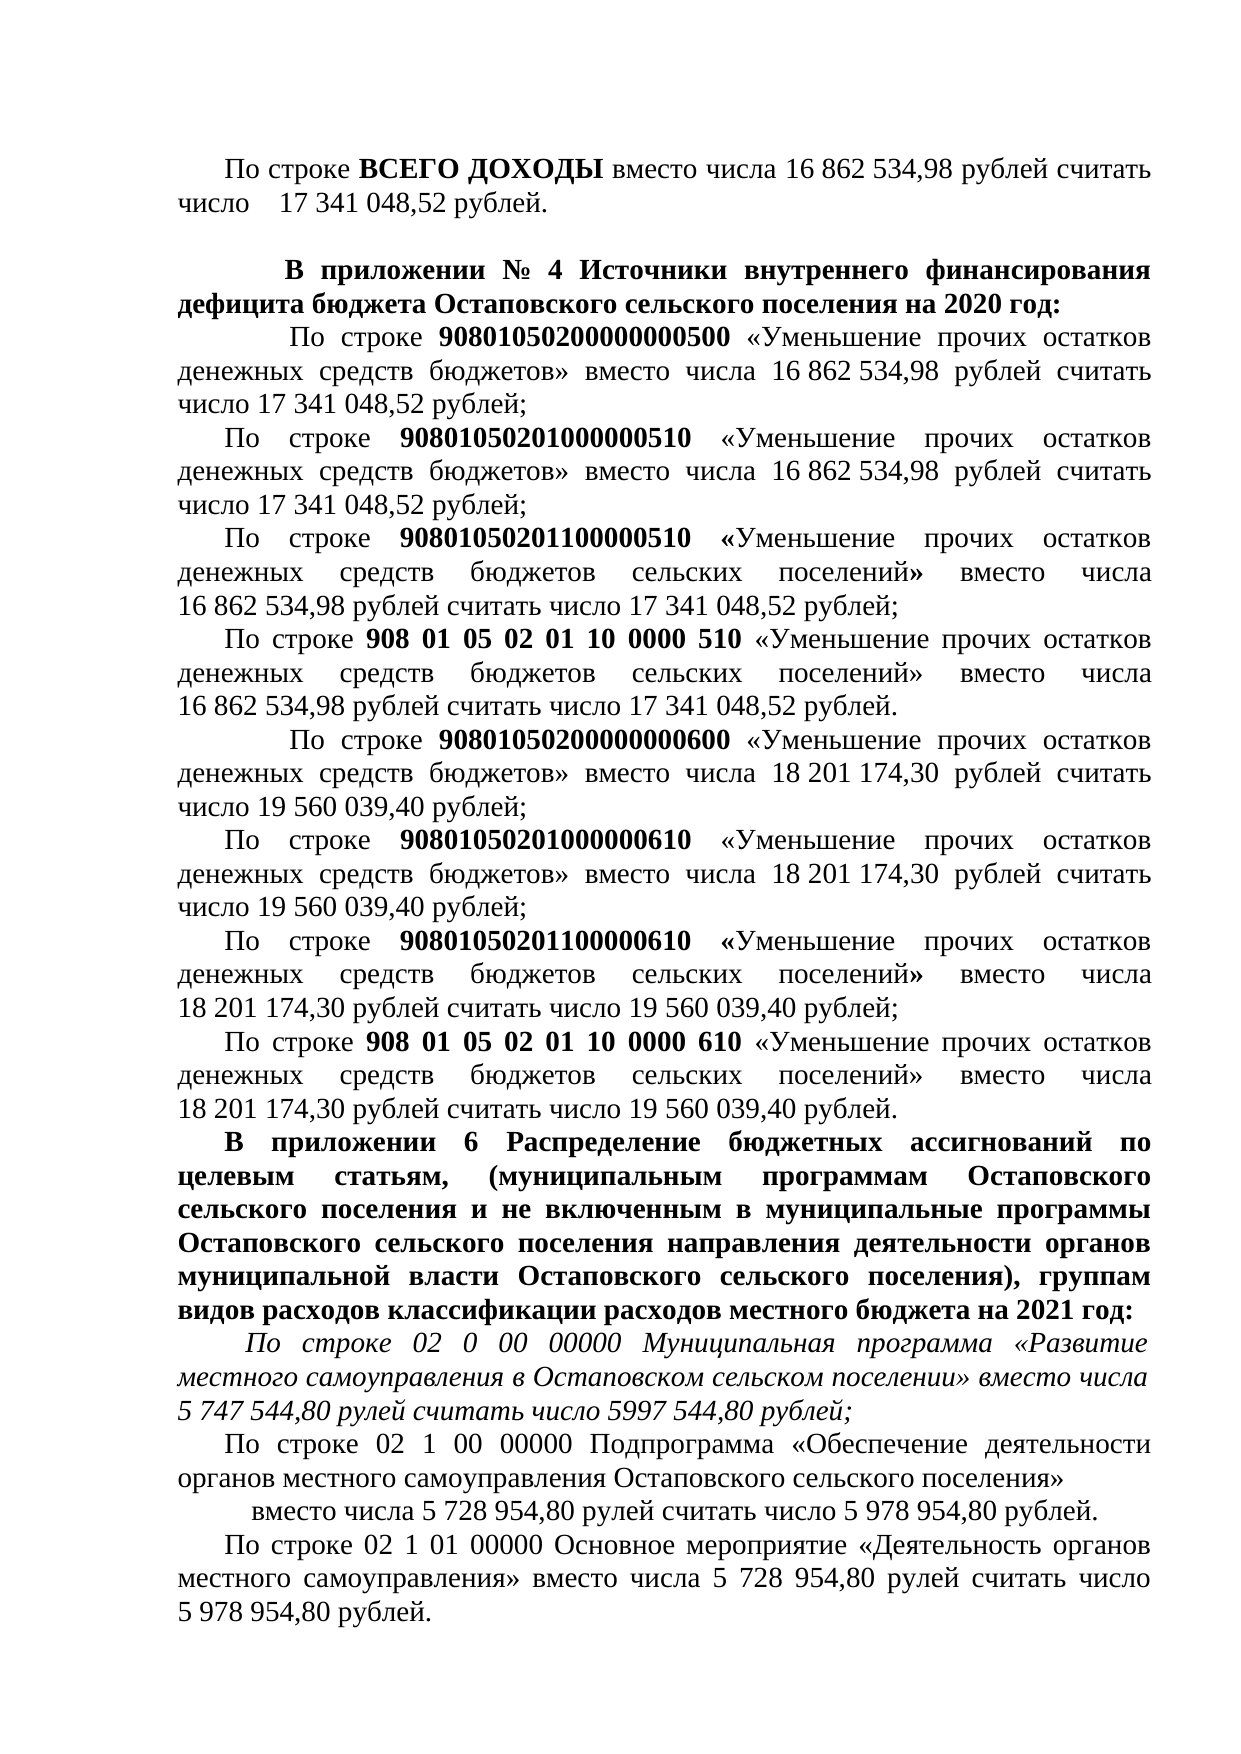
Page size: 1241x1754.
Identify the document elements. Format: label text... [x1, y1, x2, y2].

text По строке 02 1 00 00000 Подпрограмма «Обеспечение деятельности органов местного самоуправления Остаповского сельского поселения» вместо числа 5 728 954,80 рулей считать число 5 978 954,80 рублей. [177, 1426, 1152, 1527]
text По строке 90801050201000000510 «Уменьшение прочих остатков денежных средств бюджетов» вместо числа 16 862 534,98 рублей считать число 17 341 048,52 рублей; [177, 420, 1152, 521]
text По строке 90801050201000000610 «Уменьшение прочих остатков денежных средств бюджетов» вместо числа 18 201 174,30 рублей считать число 19 560 039,40 рублей; [177, 822, 1152, 923]
text По строке 90801050200000000600 «Уменьшение прочих остатков денежных средств бюджетов» вместо числа 18 201 174,30 рублей считать число 19 560 039,40 рублей; [177, 722, 1152, 822]
text По строке 90801050201100000610 «Уменьшение прочих остатков денежных средств бюджетов сельских поселений» вместо числа 18 201 174,30 рублей считать число 19 560 039,40 рублей; [177, 923, 1152, 1024]
text По строке 908 01 05 02 01 10 0000 610 «Уменьшение прочих остатков денежных средств бюджетов сельских поселений» вместо числа 18 201 174,30 рублей считать число 19 560 039,40 рублей. [177, 1024, 1152, 1124]
text По строке ВСЕГО ДОХОДЫ вместо числа 16 862 534,98 рублей считать число 17 341 048,52 рублей. [177, 152, 1152, 219]
text По строке 90801050201100000510 «Уменьшение прочих остатков денежных средств бюджетов сельских поселений» вместо числа 16 862 534,98 рублей считать число 17 341 048,52 рублей; [177, 521, 1152, 621]
text В приложении 6 Распределение бюджетных ассигнований по целевым статьям, (муниципальным программам Остаповского сельского поселения и не включенным в муниципальные программы Остаповского сельского поселения направления деятельности органов муниципальной власти Остаповского сельского поселения), группам видов расходов классификации расходов местного бюджета на 2021 год: [177, 1124, 1152, 1326]
text По строке 02 1 01 00000 Основное мероприятие «Деятельность органов местного самоуправления» вместо числа 5 728 954,80 рулей считать число 5 978 954,80 рублей. [177, 1527, 1152, 1627]
text По строке 908 01 05 02 01 10 0000 510 «Уменьшение прочих остатков денежных средств бюджетов сельских поселений» вместо числа 16 862 534,98 рублей считать число 17 341 048,52 рублей. [177, 621, 1152, 722]
text По строке 90801050200000000500 «Уменьшение прочих остатков денежных средств бюджетов» вместо числа 16 862 534,98 рублей считать число 17 341 048,52 рублей; [177, 319, 1152, 420]
text По строке 02 0 00 00000 Муниципальная программа «Развитие местного самоуправления в Остаповском сельском поселении» вместо числа 5 747 544,80 рулей считать число 5997 544,80 рублей; [177, 1326, 1152, 1426]
text В приложении № 4 Источники внутреннего финансирования дефицита бюджета Остаповского сельского поселения на 2020 год: [177, 252, 1152, 319]
